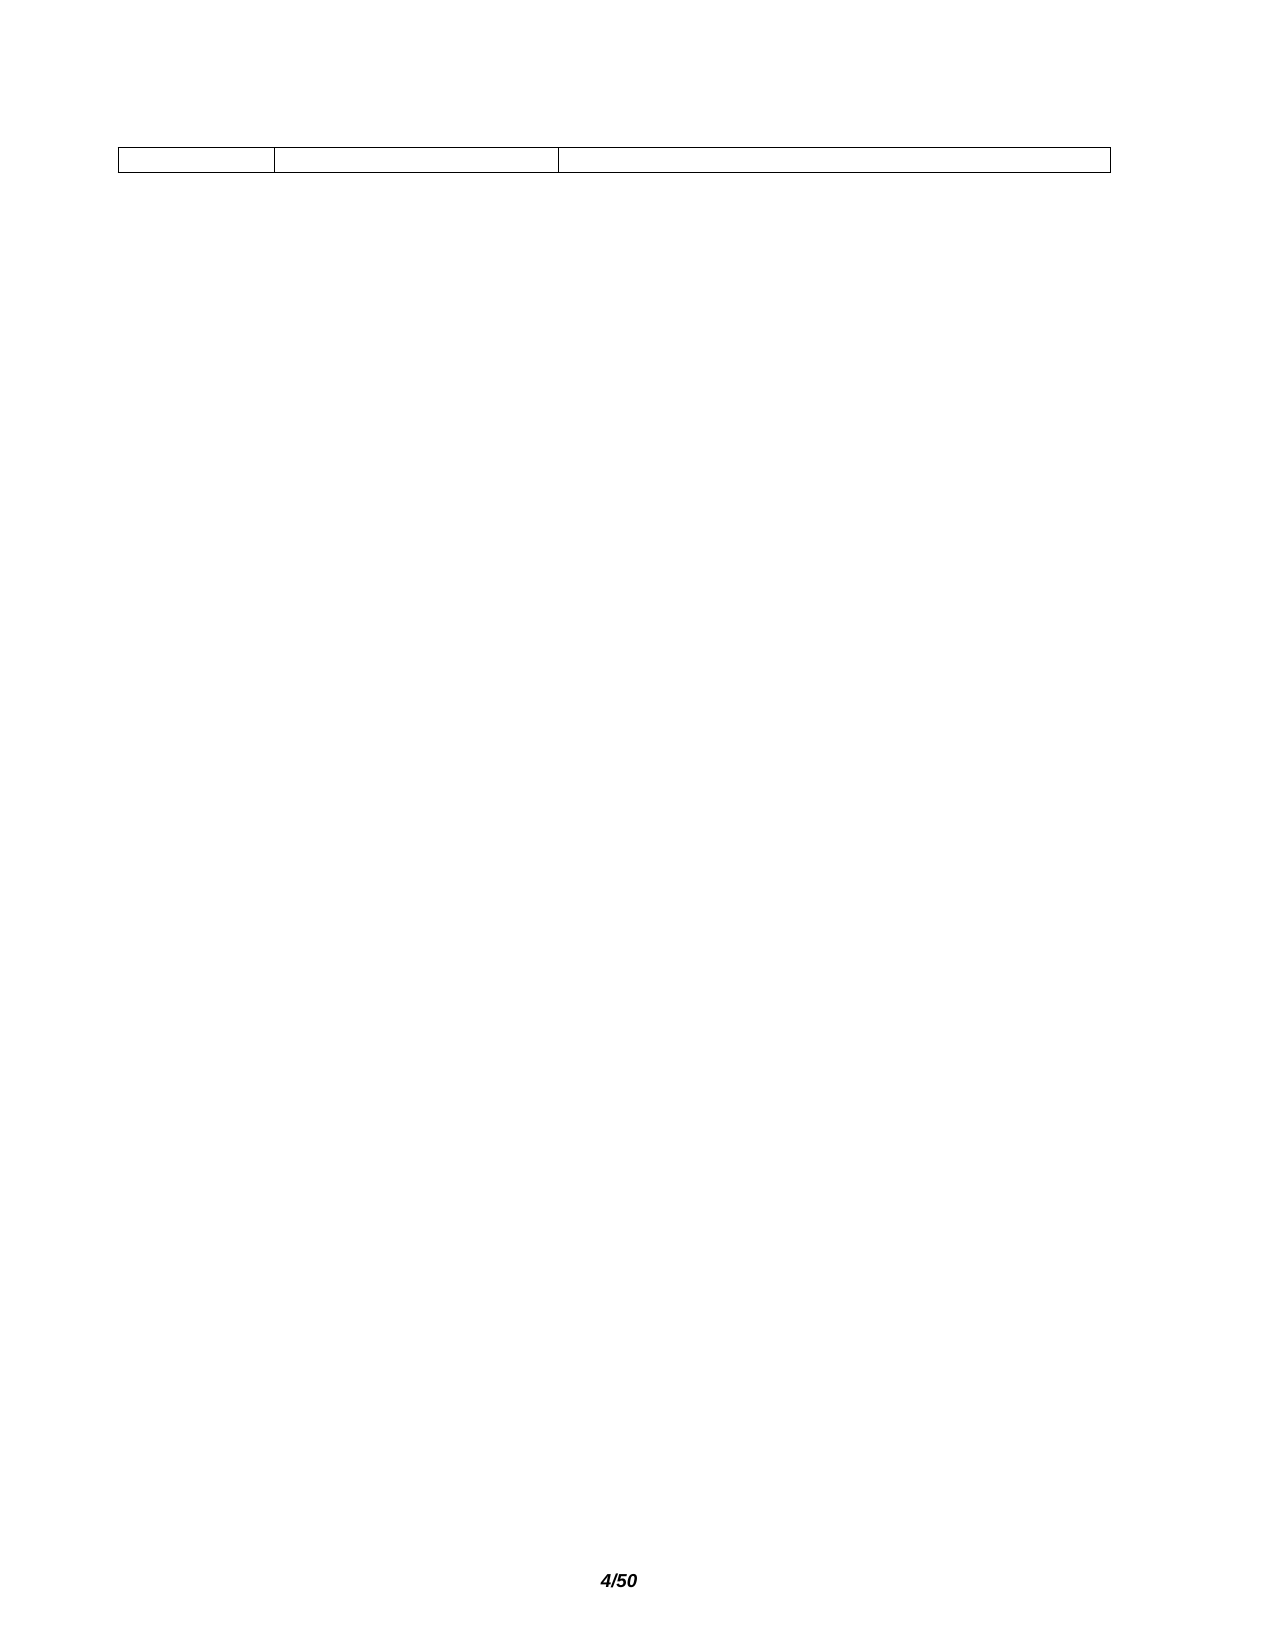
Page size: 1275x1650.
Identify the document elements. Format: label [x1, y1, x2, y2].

table_cell [559, 148, 1110, 172]
table_cell [275, 148, 558, 172]
table_cell [119, 148, 274, 172]
